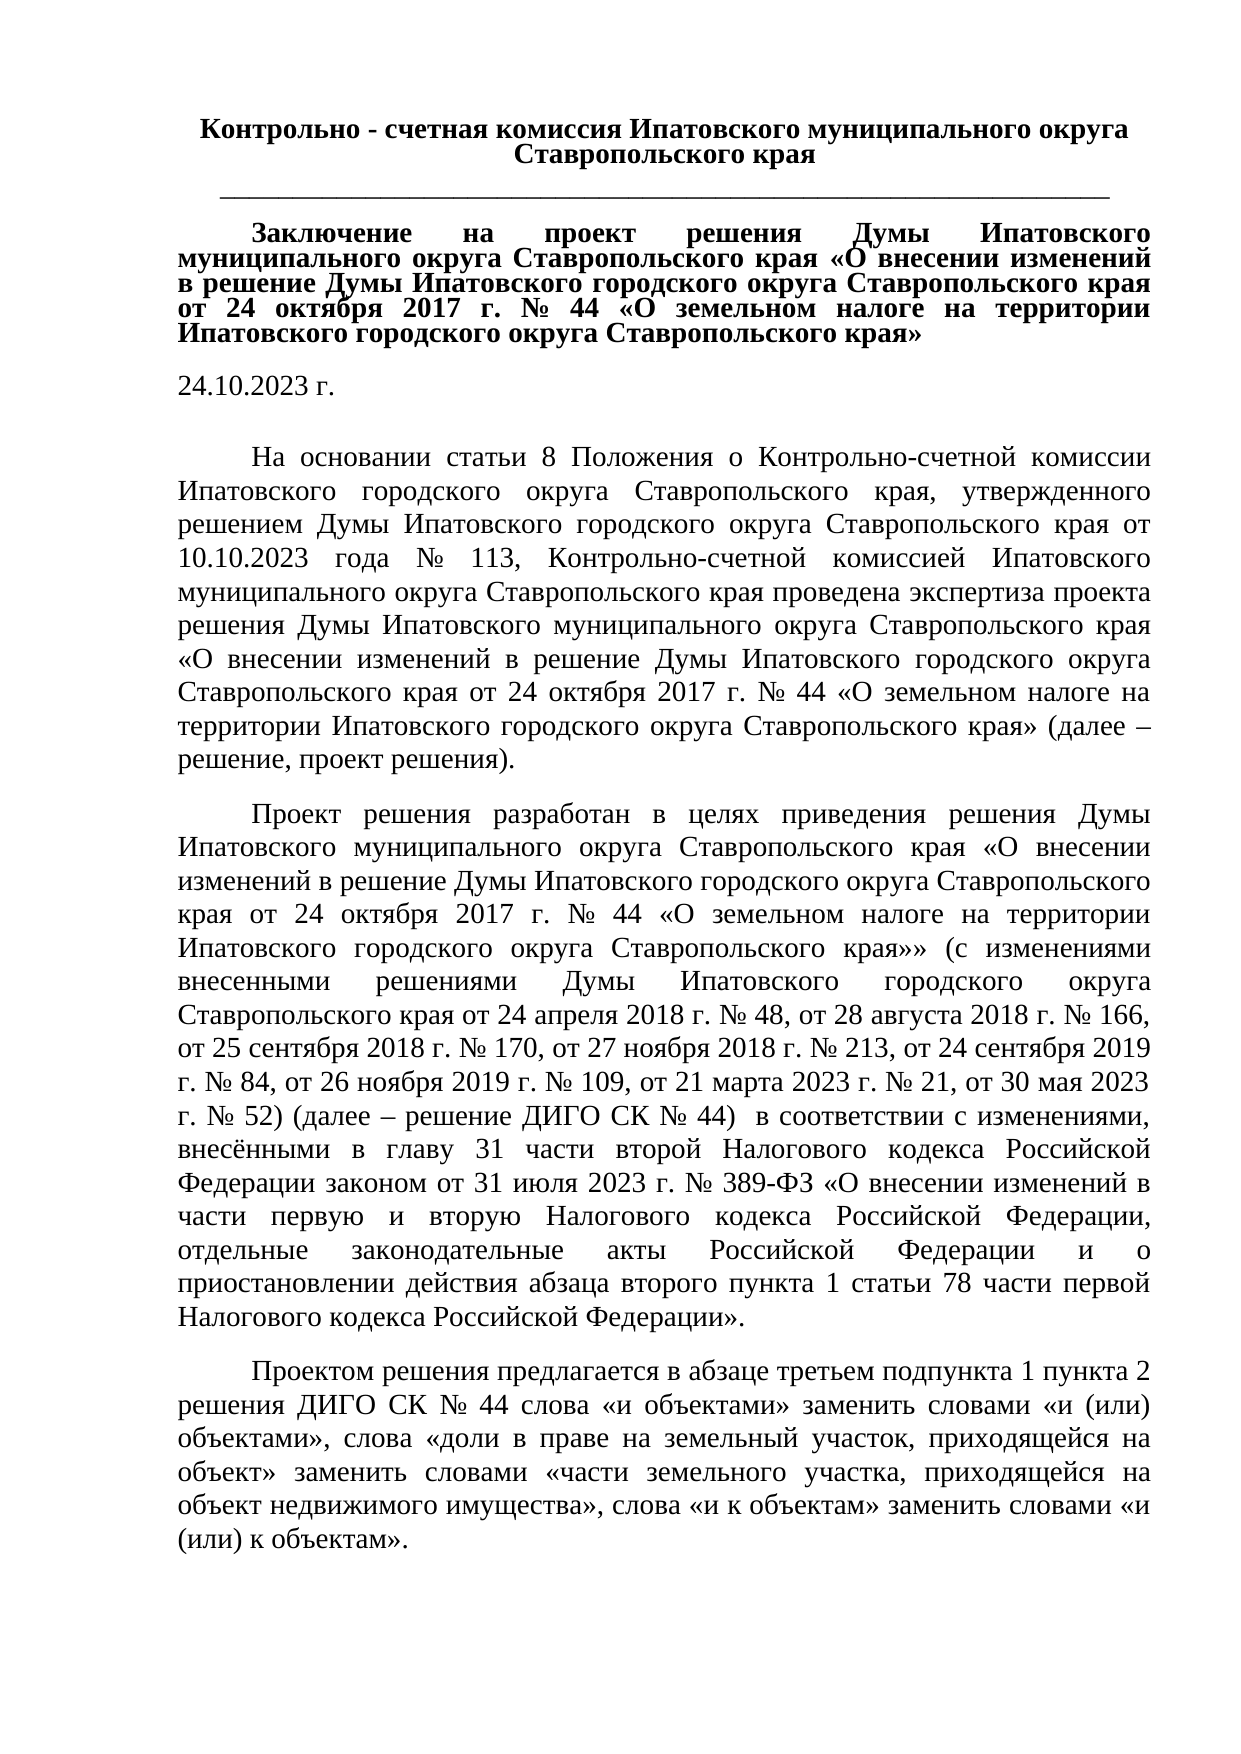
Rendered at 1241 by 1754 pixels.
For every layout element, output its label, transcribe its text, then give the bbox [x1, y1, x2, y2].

text 24.10.2023 г. [177, 368, 1152, 402]
text Заключение на проект решения Думы Ипатовского муниципального округа Ставропольского края «О внесении изменений в решение Думы Ипатовского городского округа Ставропольского края от 24 октября 2017 г. № 44 «О земельном налоге на территории Ипатовского городского округа Ставропольского края» [177, 222, 1152, 347]
text Контрольно - счетная комиссия Ипатовского муниципального округа Ставропольского края [177, 118, 1152, 168]
text Проектом решения предлагается в абзаце третьем подпункта 1 пункта 2 решения ДИГО СК № 44 слова «и объектами» заменить словами «и (или) объектами», слова «доли в праве на земельный участок, приходящейся на объект» заменить словами «части земельного участка, приходящейся на объект недвижимого имущества», слова «и к объектам» заменить словами «и (или) к объектам». [177, 1353, 1152, 1554]
text На основании статьи 8 Положения о Контрольно-счетной комиссии Ипатовского городского округа Ставропольского края, утвержденного решением Думы Ипатовского городского округа Ставропольского края от 10.10.2023 года № 113, Контрольно-счетной комиссией Ипатовского муниципального округа Ставропольского края проведена экспертиза проекта решения Думы Ипатовского муниципального округа Ставропольского края «О внесении изменений в решение Думы Ипатовского городского округа Ставропольского края от 24 октября 2017 г. № 44 «О земельном налоге на территории Ипатовского городского округа Ставропольского края» (далее – решение, проект решения). [177, 439, 1152, 775]
text _____________________________________________________________ [177, 168, 1152, 202]
text Проект решения разработан в целях приведения решения Думы Ипатовского муниципального округа Ставропольского края «О внесении изменений в решение Думы Ипатовского городского округа Ставропольского края от 24 октября 2017 г. № 44 «О земельном налоге на территории Ипатовского городского округа Ставропольского края»» (с изменениями внесенными решениями Думы Ипатовского городского округа Ставропольского края от 24 апреля 2018 г. № 48, от 28 августа 2018 г. № 166, от 25 сентября 2018 г. № 170, от 27 ноября 2018 г. № 213, от 24 сентября 2019 г. № 84, от 26 ноября 2019 г. № 109, от 21 марта 2023 г. № 21, от 30 мая 2023 г. № 52) (далее – решение ДИГО СК № 44) в соответствии с изменениями, внесёнными в главу 31 части второй Налогового кодекса Российской Федерации законом от 31 июля 2023 г. № 389-ФЗ «О внесении изменений в части первую и вторую Налогового кодекса Российской Федерации, отдельные законодательные акты Российской Федерации и о приостановлении действия абзаца второго пункта 1 статьи 78 части первой Налогового кодекса Российской Федерации». [177, 796, 1152, 1332]
